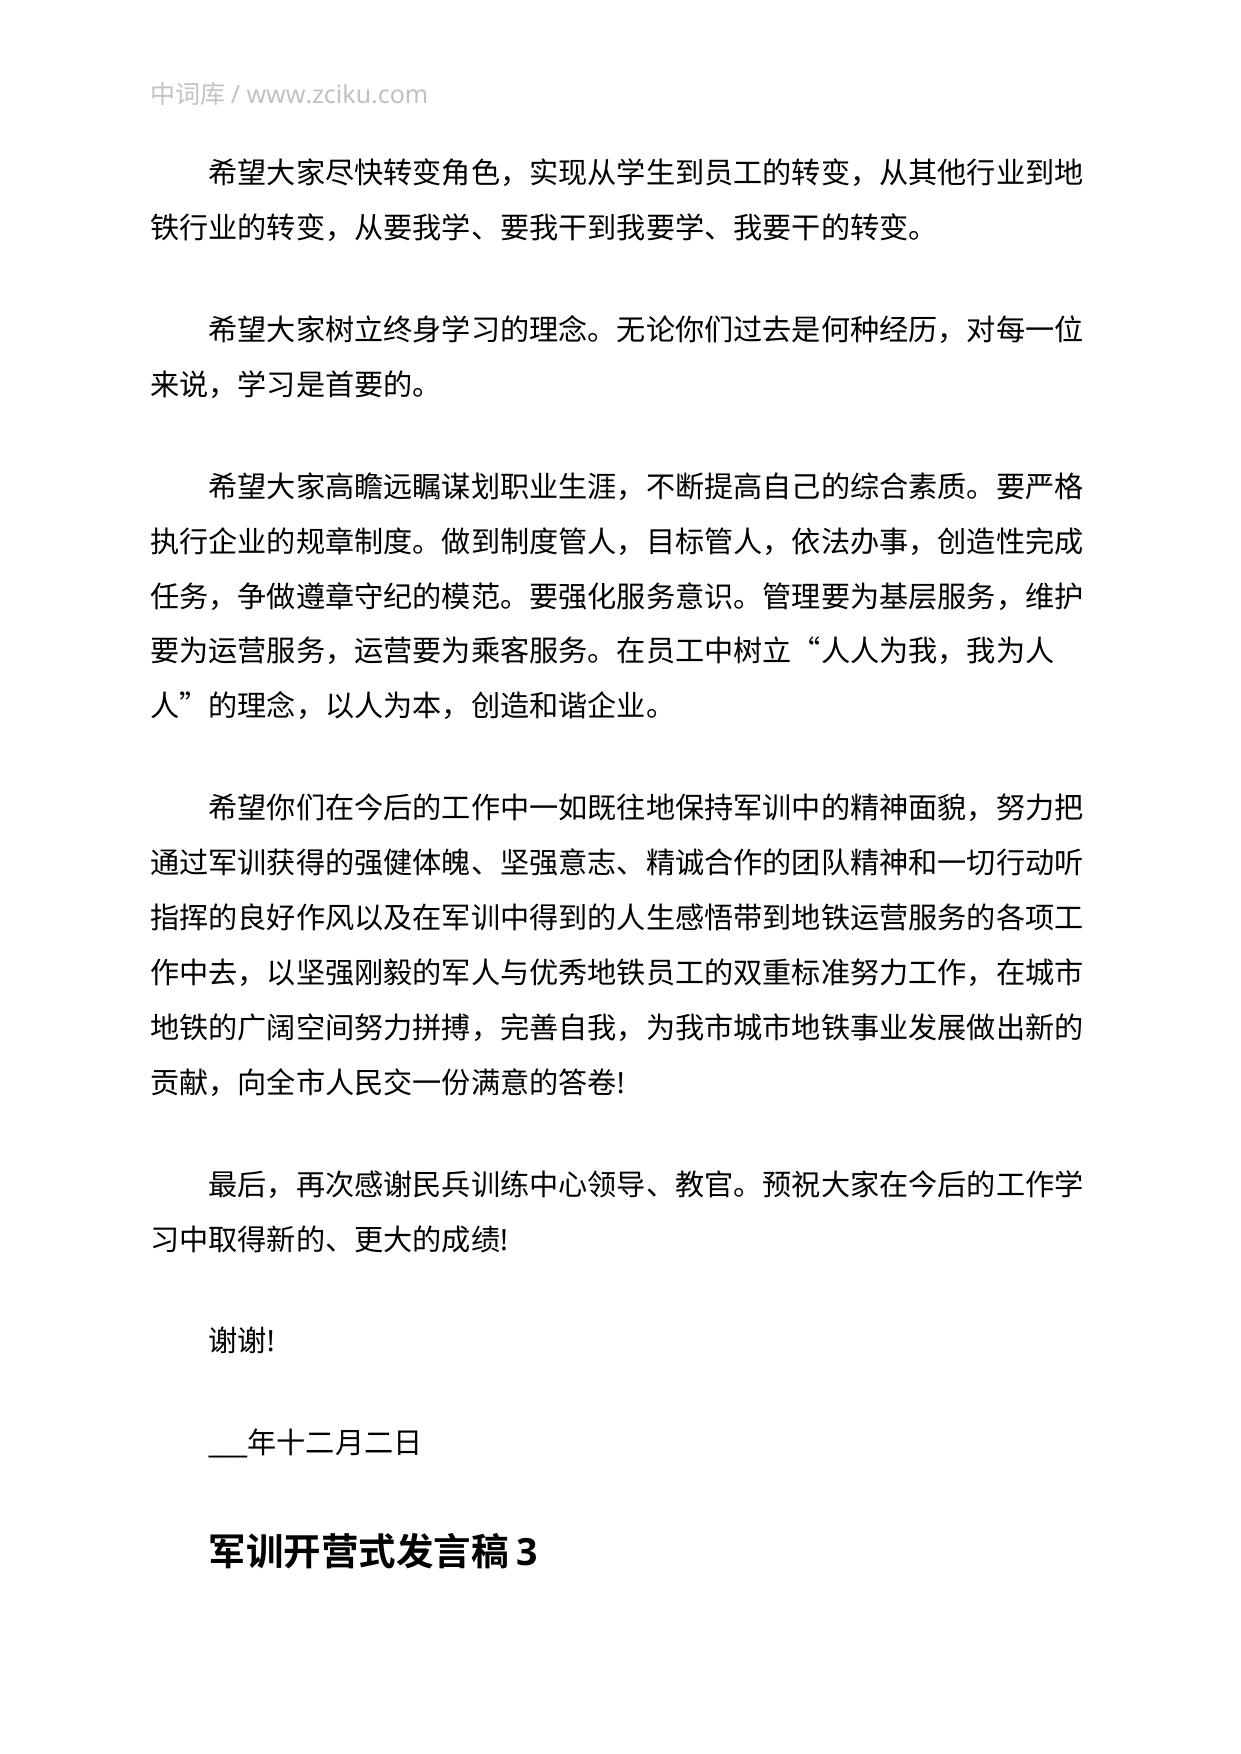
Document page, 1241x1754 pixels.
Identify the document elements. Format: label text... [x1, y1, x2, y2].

text 希望大家尽快转变角色，实现从学生到员工的转变，从其他行业到地铁行业的转变，从要我学、要我干到我要学、我要干的转变。 [150, 150, 1090, 247]
text 最后，再次感谢民兵训练中心领导、教官。预祝大家在今后的工作学习中取得新的、更大的成绩! [150, 1161, 1090, 1258]
text 希望大家高瞻远瞩谋划职业生涯，不断提高自己的综合素质。要严格执行企业的规章制度。做到制度管人，目标管人，依法办事，创造性完成任务，争做遵章守纪的模范。要强化服务意识。管理要为基层服务，维护要为运营服务，运营要为乘客服务。在员工中树立“人人为我，我为人人”的理念，以人为本，创造和谐企业。 [150, 463, 1090, 725]
text 谢谢! [150, 1318, 1090, 1360]
text 希望你们在今后的工作中一如既往地保持军训中的精神面貌，努力把通过军训获得的强健体魄、坚强意志、精诚合作的团队精神和一切行动听指挥的良好作风以及在军训中得到的人生感悟带到地铁运营服务的各项工作中去，以坚强刚毅的军人与优秀地铁员工的双重标准努力工作，在城市地铁的广阔空间努力拼搏，完善自我，为我市城市地铁事业发展做出新的贡献，向全市人民交一份满意的答卷! [150, 785, 1090, 1102]
text ___年十二月二日 [150, 1420, 1090, 1462]
text 希望大家树立终身学习的理念。无论你们过去是何种经历，对每一位来说，学习是首要的。 [150, 307, 1090, 404]
text 军训开营式发言稿3 [150, 1522, 1090, 1576]
